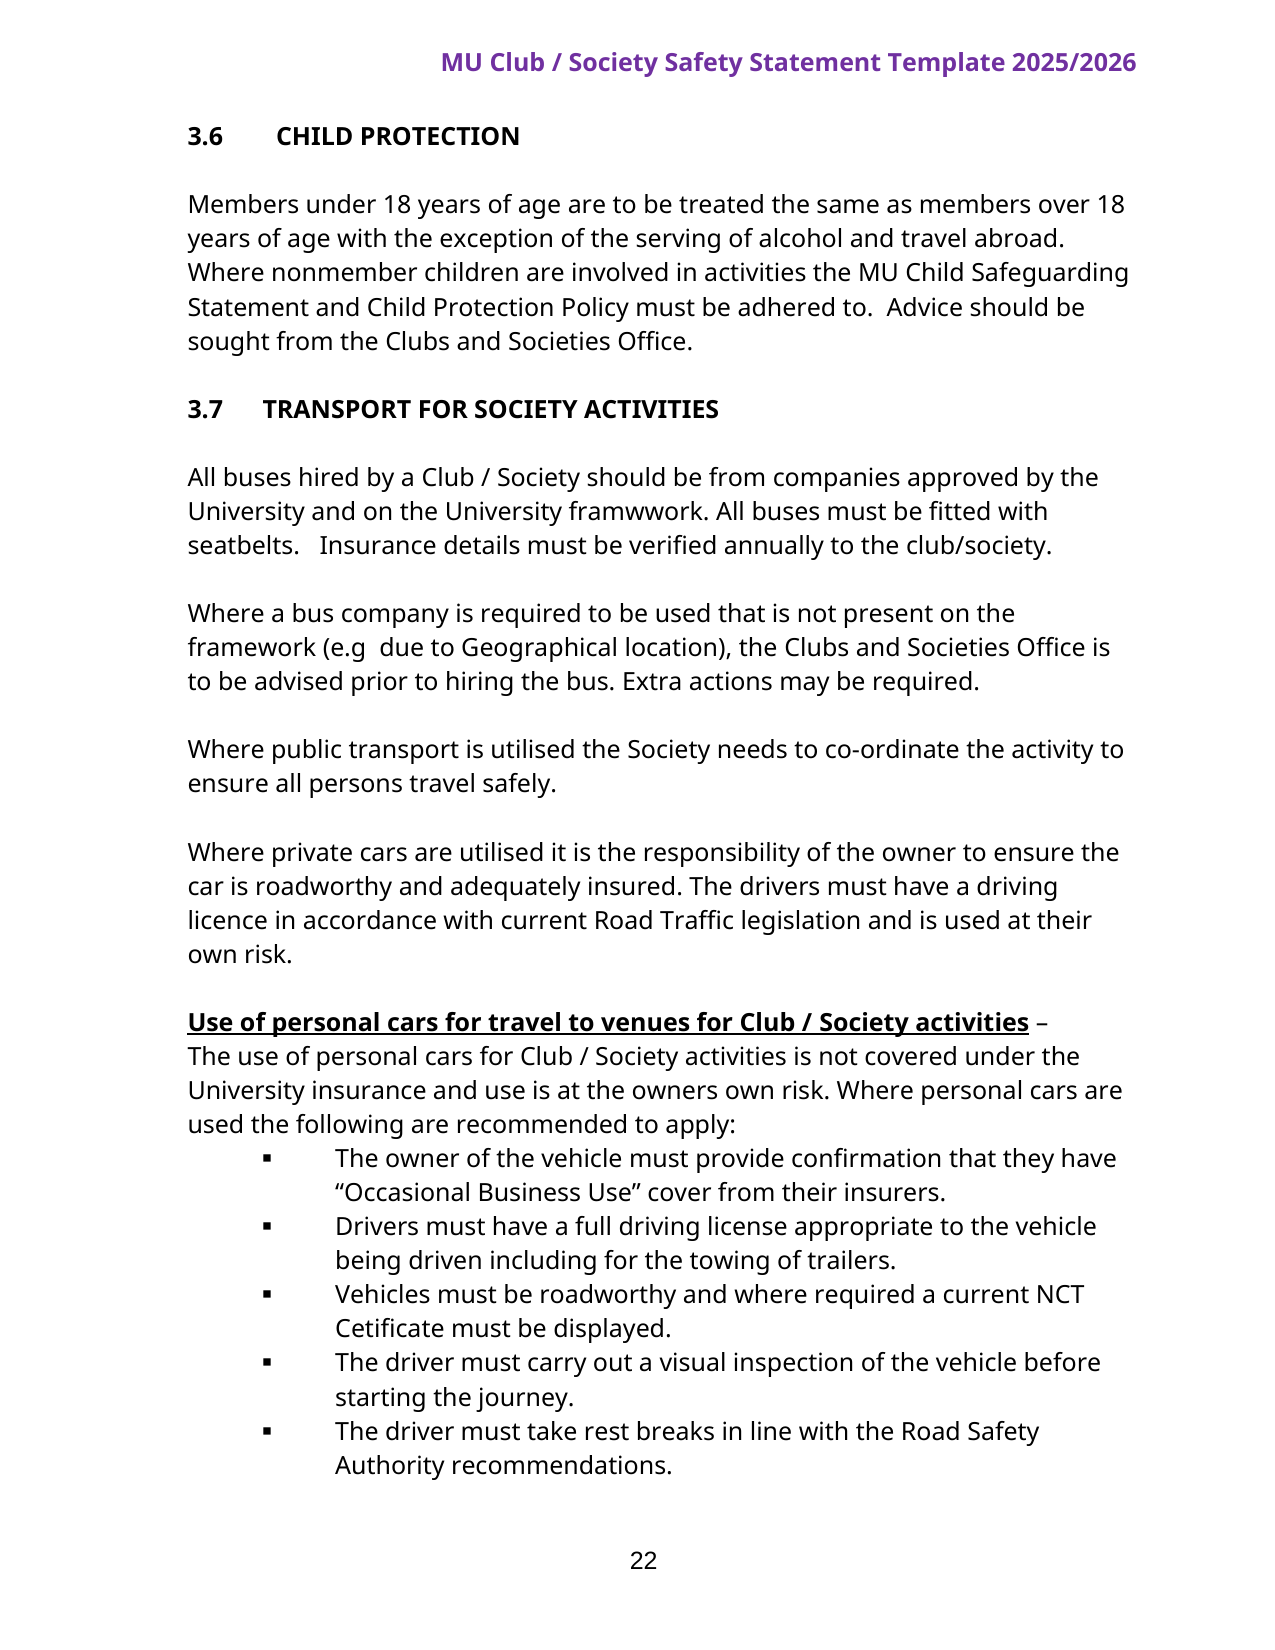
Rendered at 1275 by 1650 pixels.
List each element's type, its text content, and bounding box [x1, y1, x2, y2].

list The owner of the vehicle must provide confirmation that they have “Occasional Business Use” cover from their insurers. [261, 1141, 1137, 1209]
text Where private cars are utilised it is the responsibility of the owner to ensure the car is roadworthy and adequately insured. The drivers must have a driving licence in accordance with current Road Traffic legislation and is used at their own risk. [187, 834, 1137, 970]
text All buses hired by a Club / Society should be from companies approved by the University and on the University framwwork. All buses must be fitted with seatbelts. Insurance details must be verified annually to the club/society. [187, 459, 1137, 562]
text The use of personal cars for Club / Society activities is not covered under the University insurance and use is at the owners own risk. Where personal cars are used the following are recommended to apply: [187, 1038, 1137, 1141]
text Members under 18 years of age are to be treated the same as members over 18 years of age with the exception of the serving of alcohol and travel abroad. Where nonmember children are involved in activities the MU Child Safeguarding Statement and Child Protection Policy must be adhered to. Advice should be sought from the Clubs and Societies Office. [187, 187, 1137, 357]
text Use of personal cars for travel to venues for Club / Society activities – [187, 1004, 1137, 1038]
list The driver must take rest breaks in line with the Road Safety Authority recommendations. [261, 1413, 1137, 1481]
list Vehicles must be roadworthy and where required a current NCT Cetificate must be displayed. [261, 1277, 1137, 1345]
list Drivers must have a full driving license appropriate to the vehicle being driven including for the towing of trailers. [261, 1209, 1137, 1277]
text 3.7 transport for Society Activities [187, 391, 1137, 425]
text Where a bus company is required to be used that is not present on the framework (e.g due to Geographical location), the Clubs and Societies Office is to be advised prior to hiring the bus. Extra actions may be required. [187, 596, 1137, 698]
text Where public transport is utilised the Society needs to co-ordinate the activity to ensure all persons travel safely. [187, 732, 1137, 800]
text 3.6 Child Protection [187, 119, 1137, 153]
list The driver must carry out a visual inspection of the vehicle before starting the journey. [261, 1345, 1137, 1413]
